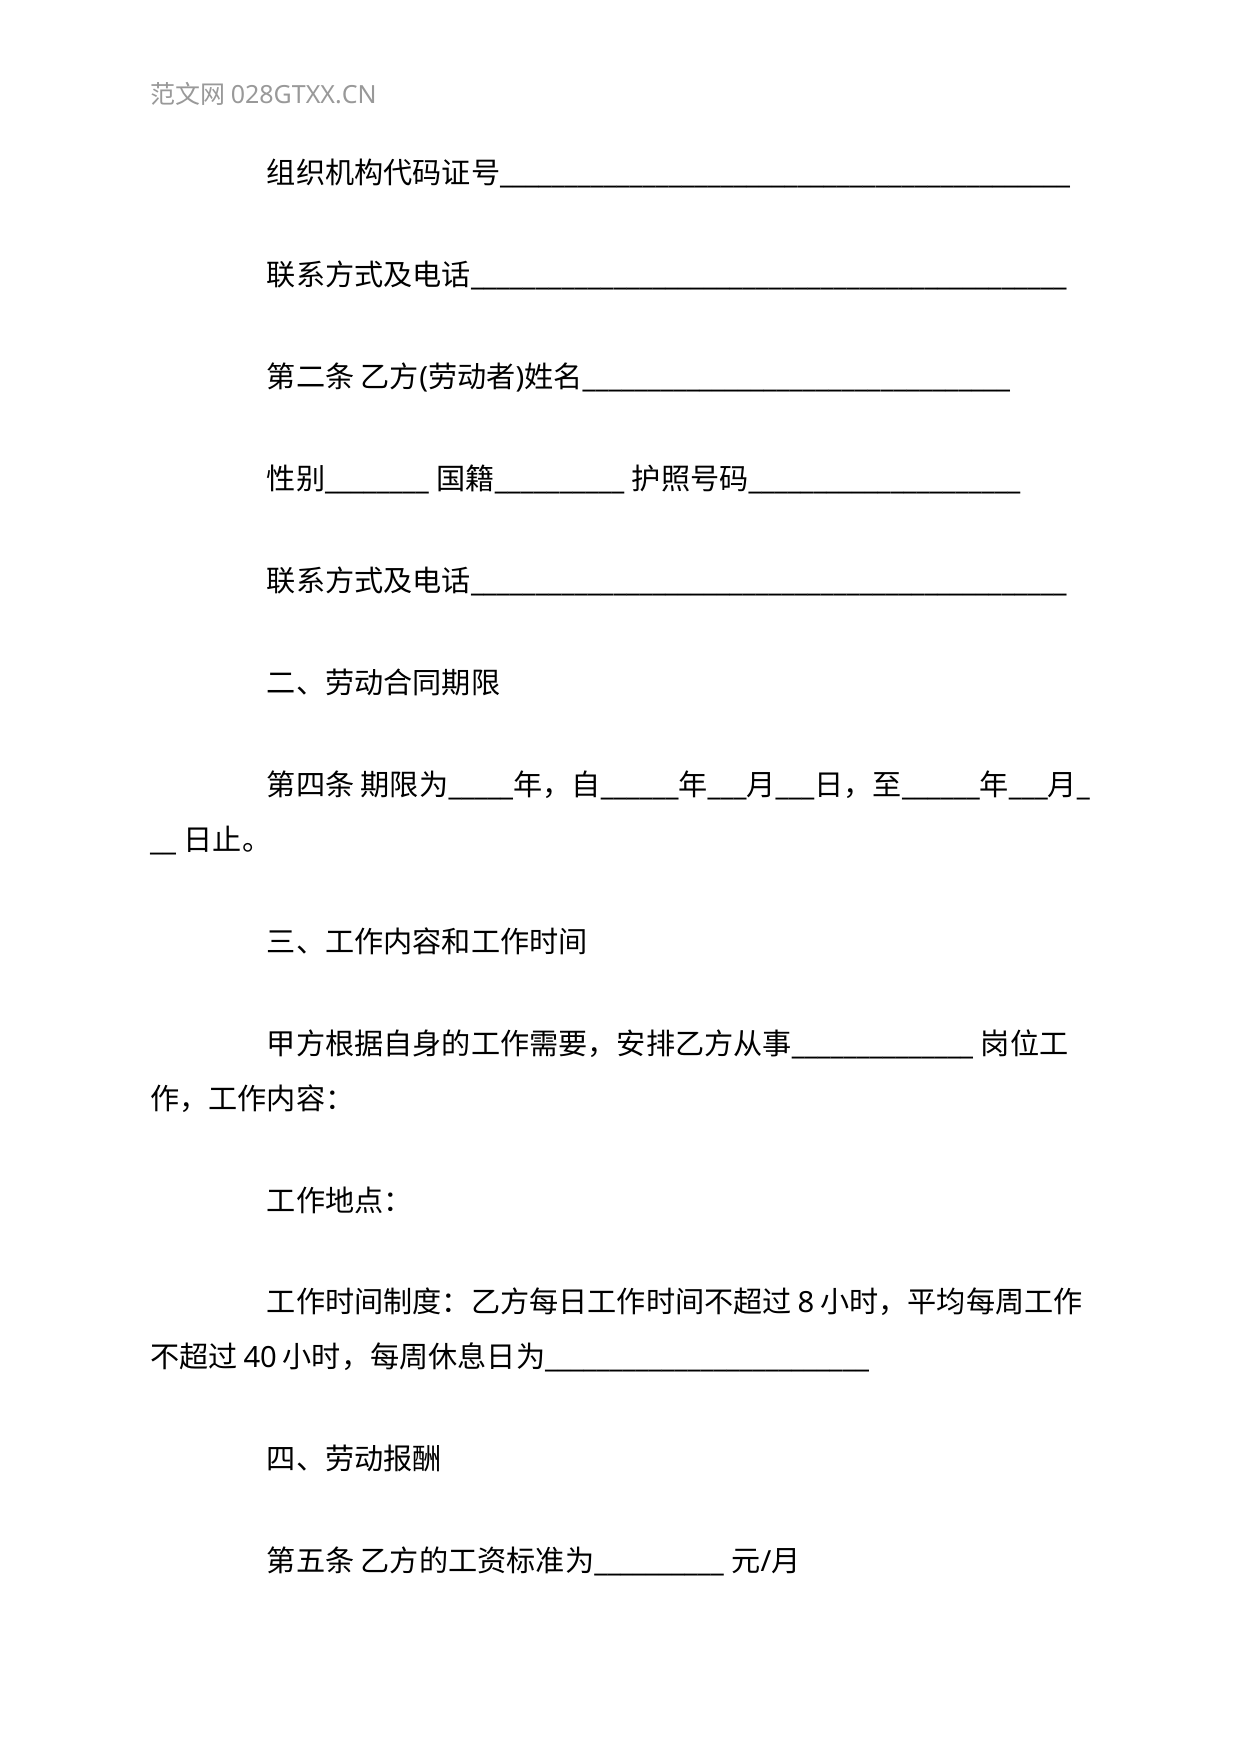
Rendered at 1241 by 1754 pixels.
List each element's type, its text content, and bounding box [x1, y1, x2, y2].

text 二、劳动合同期限 [150, 660, 1090, 702]
text 工作地点： [150, 1177, 1090, 1219]
text 联系方式及电话______________________________________________ [150, 558, 1090, 600]
text 四、劳动报酬 [150, 1436, 1090, 1478]
text 第四条 期限为_____年，自______年___月___日，至______年___月___ 日止。 [150, 762, 1090, 859]
text 工作时间制度：乙方每日工作时间不超过8小时，平均每周工作不超过40小时，每周休息日为_________________________ [150, 1279, 1090, 1376]
text 第二条 乙方(劳动者)姓名_________________________________ [150, 354, 1090, 396]
text 甲方根据自身的工作需要，安排乙方从事______________ 岗位工作，工作内容： [150, 1020, 1090, 1118]
text 联系方式及电话______________________________________________ [150, 252, 1090, 294]
text 第五条 乙方的工资标准为__________ 元/月 [150, 1538, 1090, 1580]
text 组织机构代码证号____________________________________________ [150, 150, 1090, 192]
text 三、工作内容和工作时间 [150, 919, 1090, 961]
text 性别________ 国籍__________ 护照号码_____________________ [150, 456, 1090, 498]
